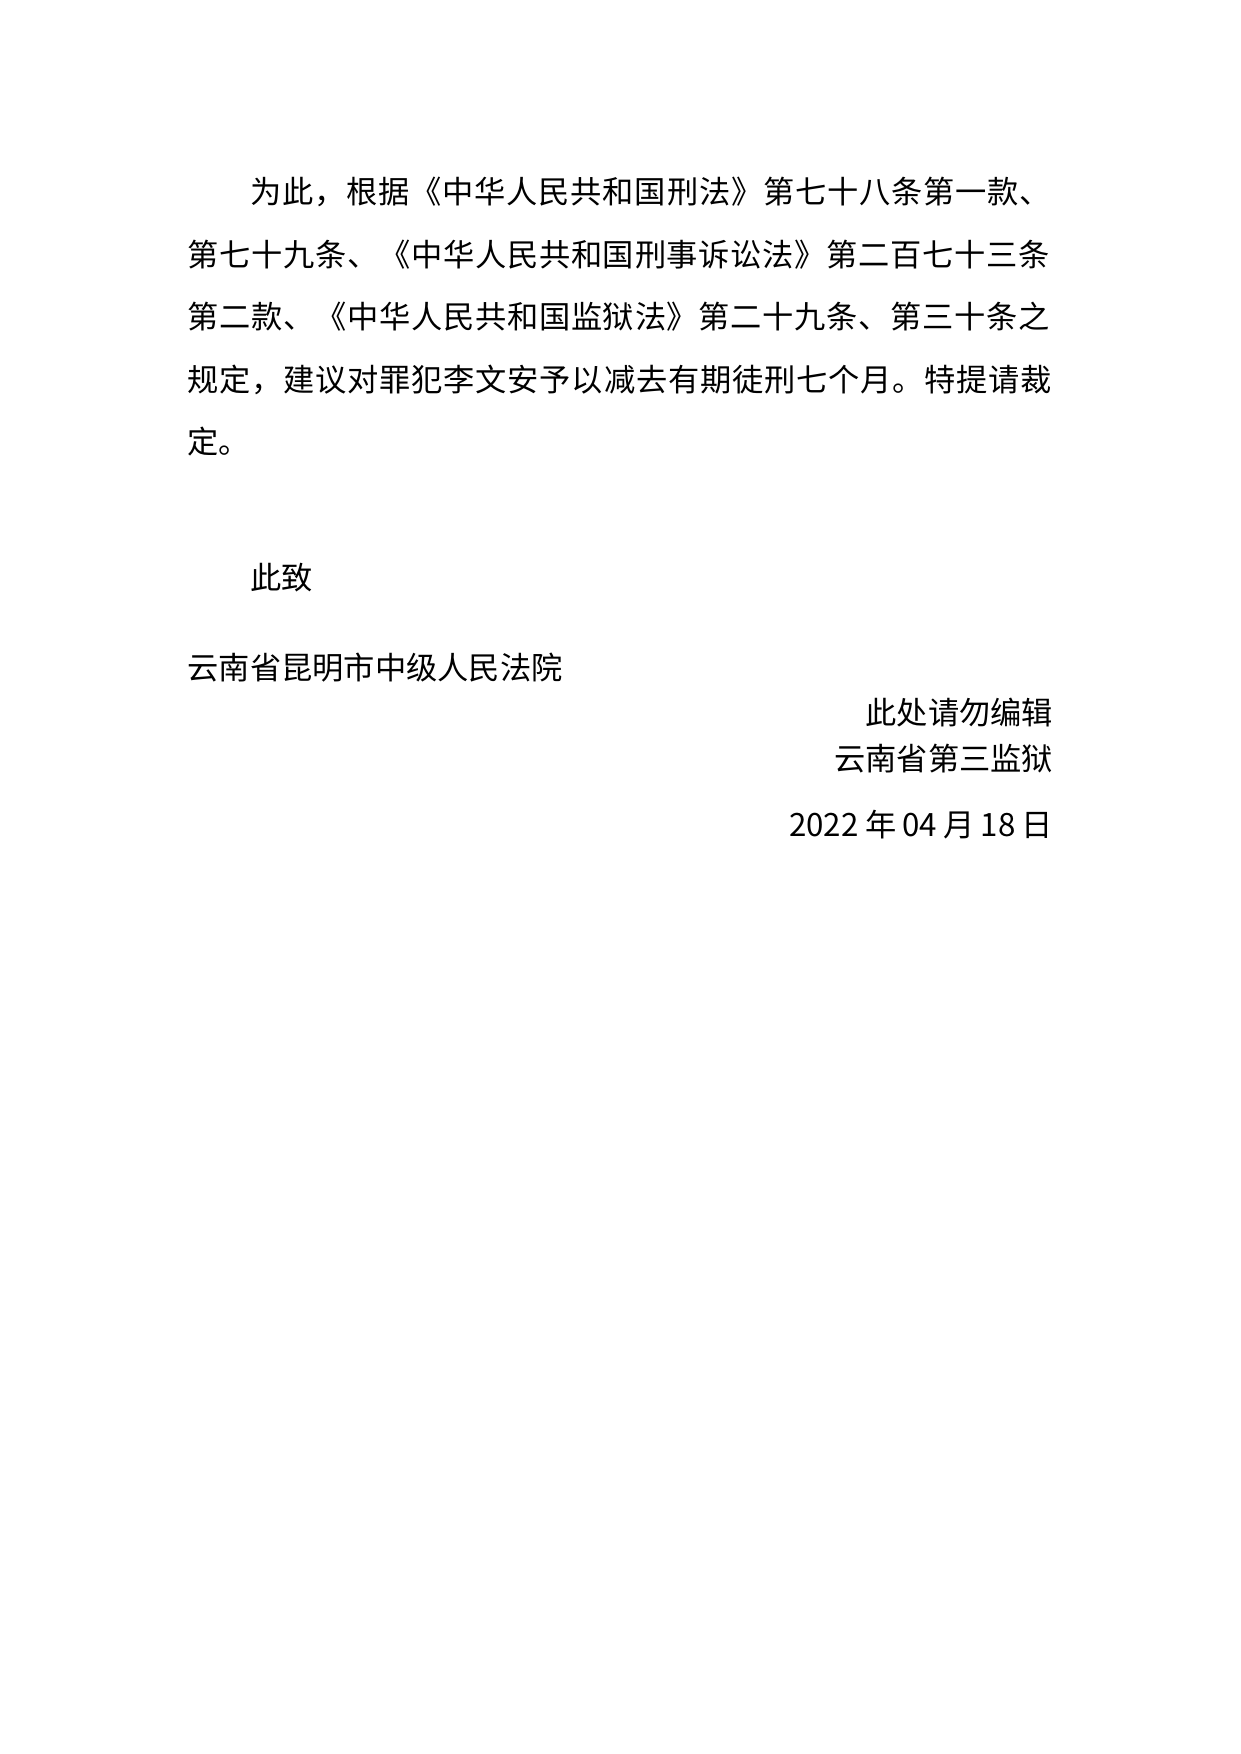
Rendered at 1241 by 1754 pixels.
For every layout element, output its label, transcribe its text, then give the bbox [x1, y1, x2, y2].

text 为此，根据《中华人民共和国刑法》第七十八条第一款、第七十九条、《中华人民共和国刑事诉讼法》第二百七十三条第二款、《中华人民共和国监狱法》第二十九条、第三十条之规定，建议对罪犯李文安予以减去有期徒刑七个月。特提请裁定。 [187, 150, 1053, 462]
text 此致 [187, 553, 1053, 598]
text 2022年04月18日 [187, 779, 1053, 845]
text 云南省昆明市中级人民法院 [187, 643, 1053, 688]
text 此处请勿编辑 [187, 688, 1053, 734]
text 云南省第三监狱 [187, 734, 1053, 779]
